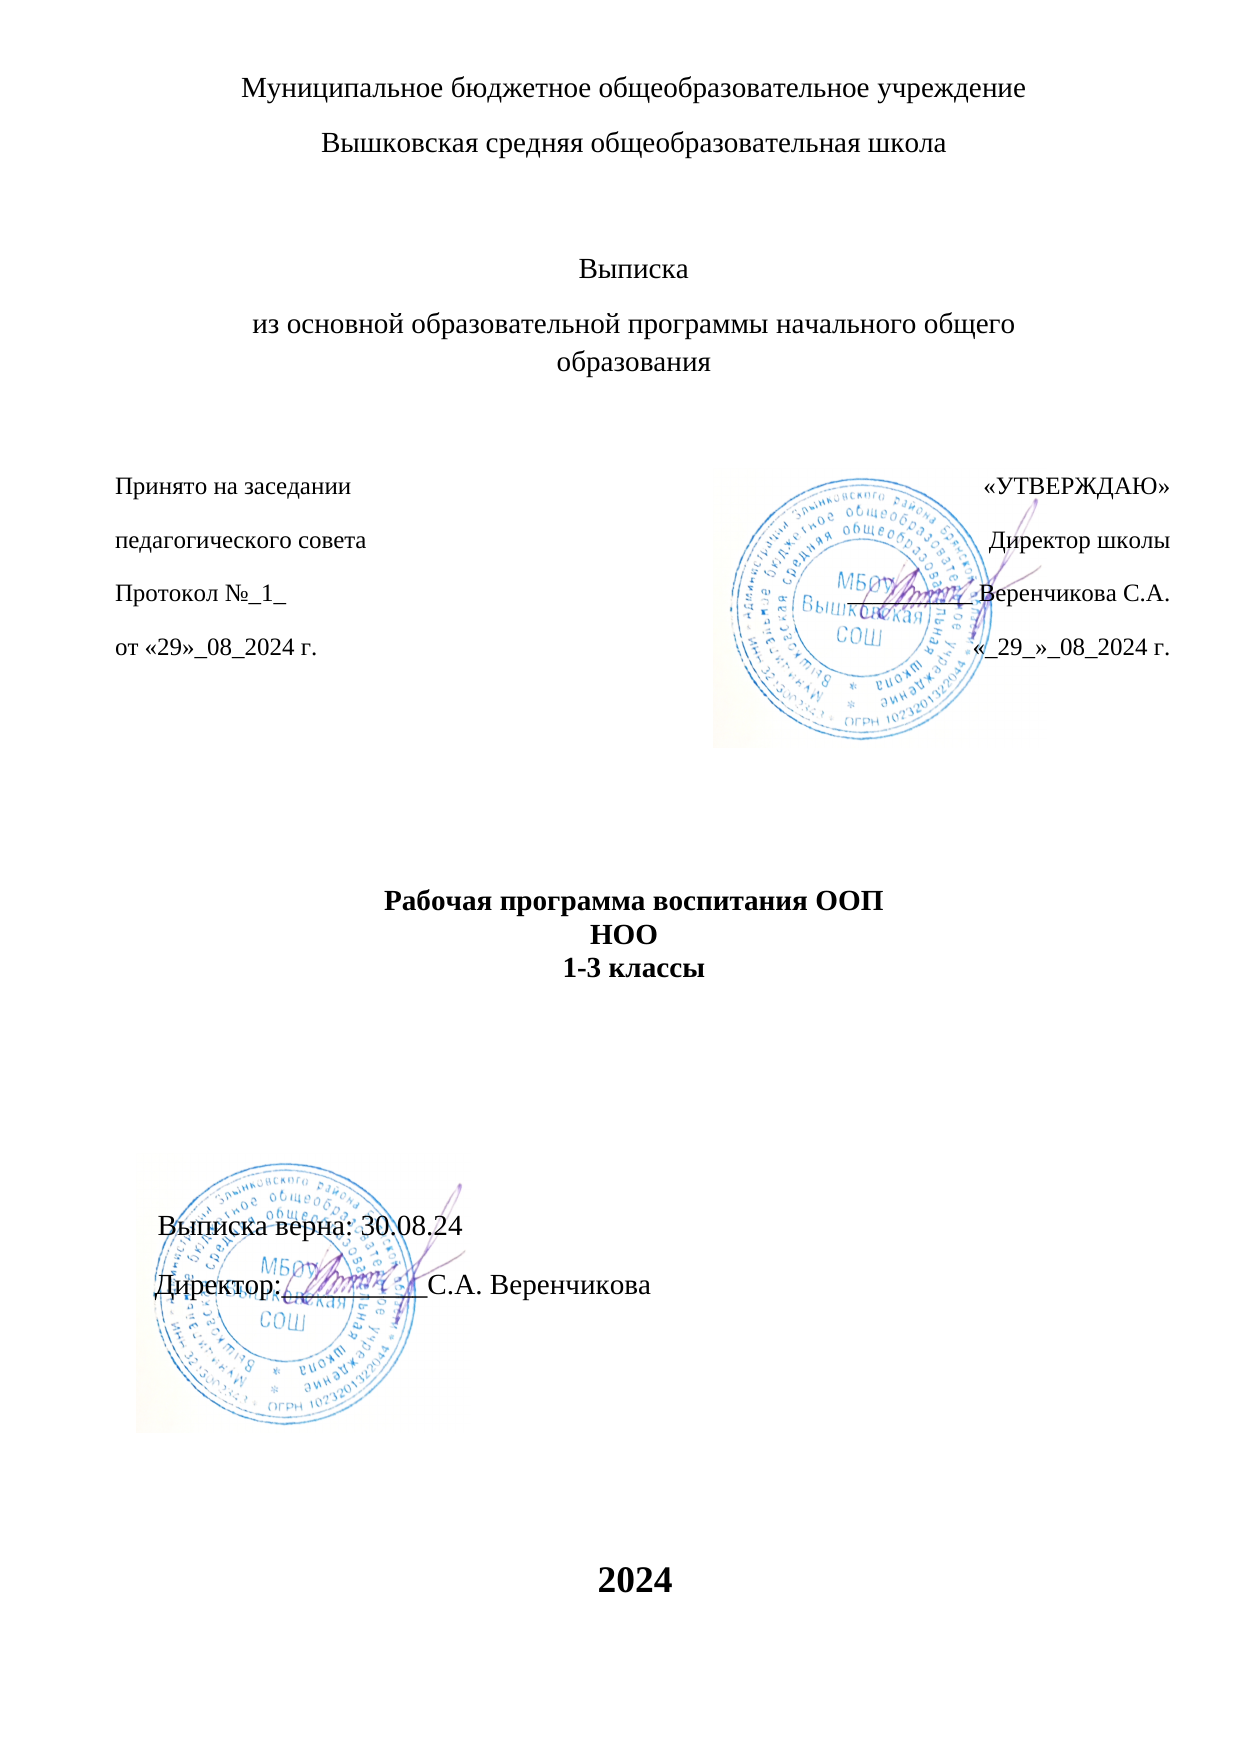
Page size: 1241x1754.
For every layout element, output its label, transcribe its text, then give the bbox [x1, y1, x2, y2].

picture [713, 740, 1047, 748]
text 2024 [89, 1558, 1181, 1601]
text Выписка [207, 252, 1059, 285]
text Муниципальное бюджетное общеобразовательное учреждение [207, 71, 1059, 104]
text Директор:__________С.А. Веренчикова [89, 1267, 1181, 1301]
table_header Принято на заседании педагогического совета Протокол №_1_ от «29»_08_2024 г. [104, 471, 591, 740]
picture [136, 1241, 471, 1267]
text Вышковская средняя общеобразовательная школа [208, 125, 1060, 159]
table_header «УТВЕРЖДАЮ» Директор школы __________ Веренчикова С.А. «_29_»_08_2024 г. [591, 471, 1181, 740]
picture [136, 1301, 471, 1433]
text Рабочая программа воспитания ООП НОО 1-3 классы [383, 883, 884, 984]
text Выписка верна: 30.08.24 [89, 1208, 1181, 1241]
text из основной образовательной программы начального общего образования [208, 306, 1059, 378]
picture [136, 1153, 471, 1208]
